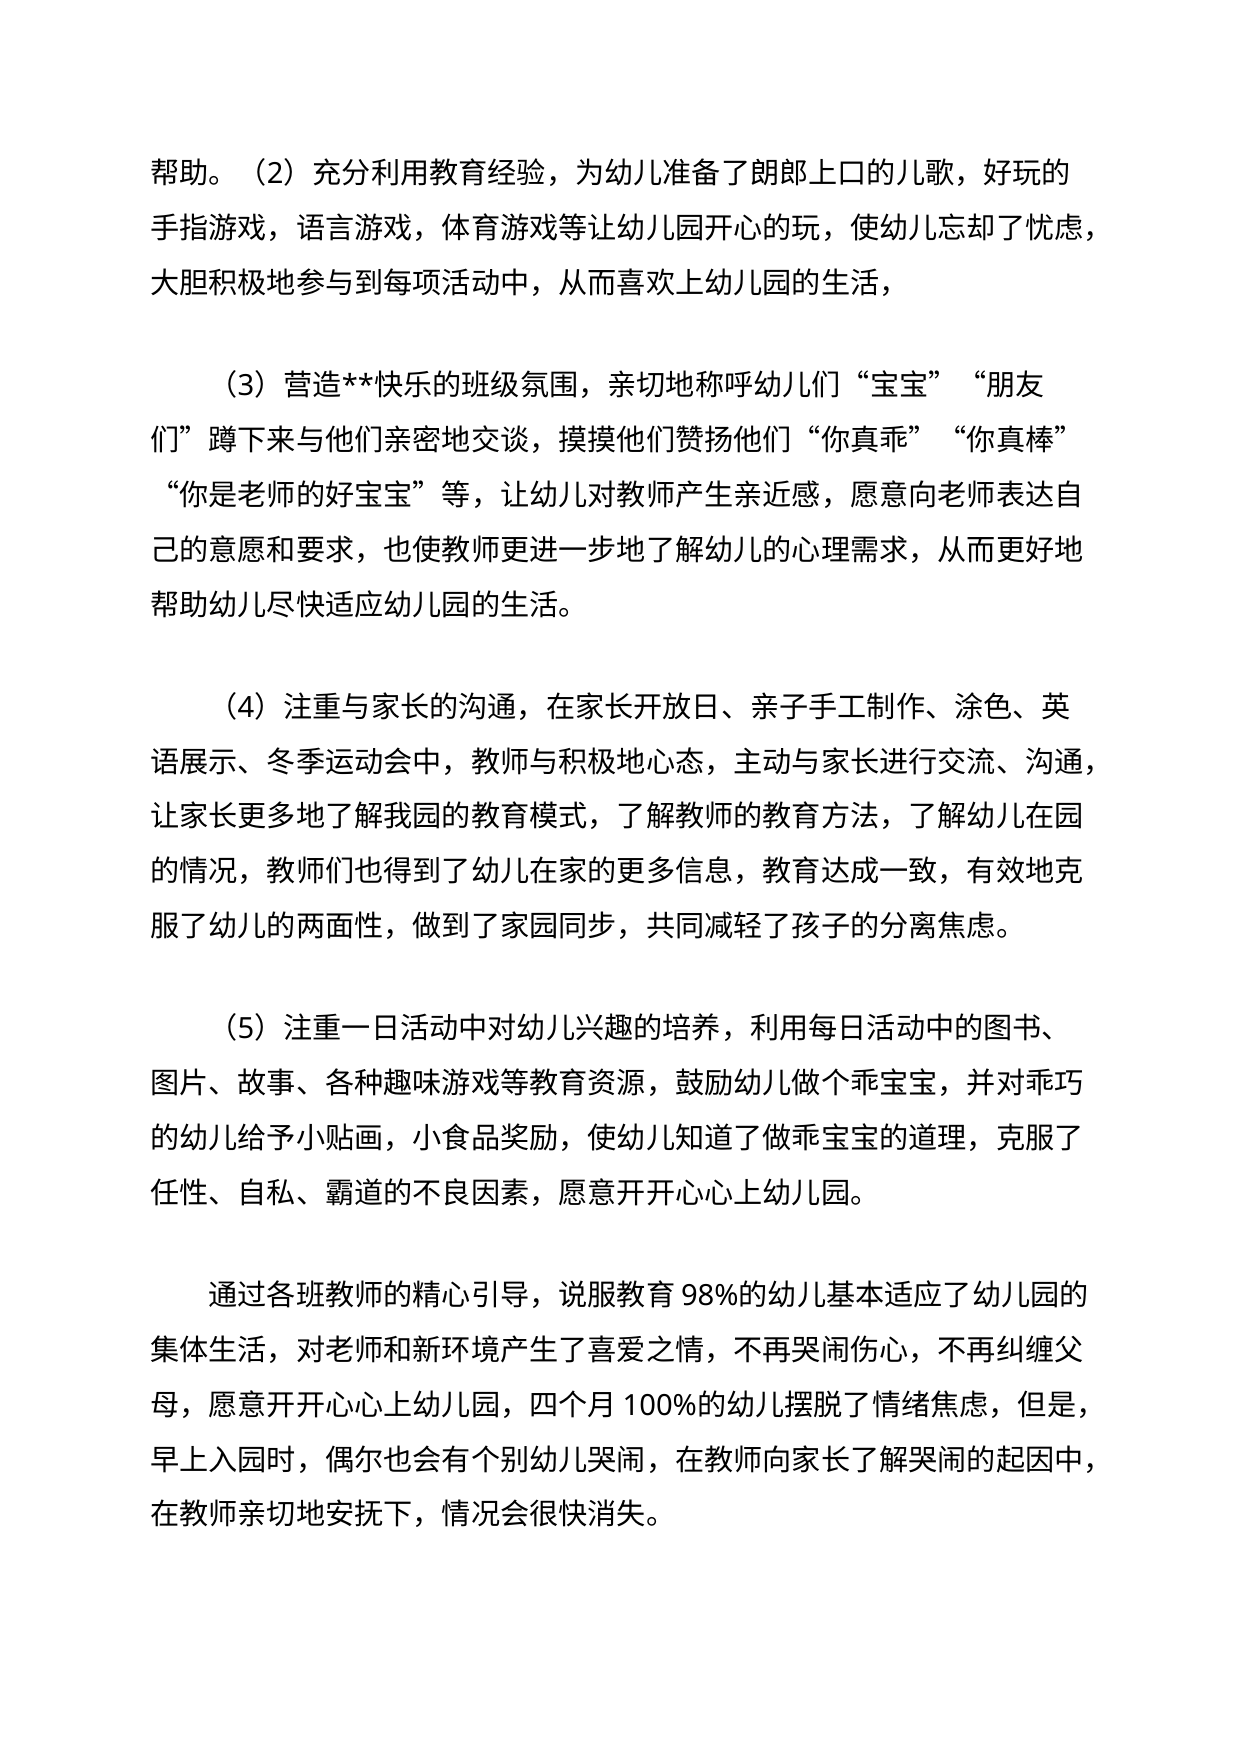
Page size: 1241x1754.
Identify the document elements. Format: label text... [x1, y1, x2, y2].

text （5）注重一日活动中对幼儿兴趣的培养，利用每日活动中的图书、图片、故事、各种趣味游戏等教育资源，鼓励幼儿做个乖宝宝，并对乖巧的幼儿给予小贴画，小食品奖励，使幼儿知道了做乖宝宝的道理，克服了任性、自私、霸道的不良因素，愿意开开心心上幼儿园。 [150, 1004, 1090, 1212]
text （4）注重与家长的沟通，在家长开放日、亲子手工制作、涂色、英语展示、冬季运动会中，教师与积极地心态，主动与家长进行交流、沟通，让家长更多地了解我园的教育模式，了解教师的教育方法，了解幼儿在园的情况，教师们也得到了幼儿在家的更多信息，教育达成一致，有效地克服了幼儿的两面性，做到了家园同步，共同减轻了孩子的分离焦虑。 [150, 683, 1090, 945]
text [150, 150, 1090, 302]
text （3）营造**快乐的班级氛围，亲切地称呼幼儿们“宝宝”“朋友们”蹲下来与他们亲密地交谈，摸摸他们赞扬他们“你真乖”“你真棒”“你是老师的好宝宝”等，让幼儿对教师产生亲近感，愿意向老师表达自己的意愿和要求，也使教师更进一步地了解幼儿的心理需求，从而更好地帮助幼儿尽快适应幼儿园的生活。 [150, 362, 1090, 624]
text 通过各班教师的精心引导，说服教育98%的幼儿基本适应了幼儿园的集体生活，对老师和新环境产生了喜爱之情，不再哭闹伤心，不再纠缠父母，愿意开开心心上幼儿园，四个月100%的幼儿摆脱了情绪焦虑，但是，早上入园时，偶尔也会有个别幼儿哭闹，在教师向家长了解哭闹的起因中，在教师亲切地安抚下，情况会很快消失。 [150, 1271, 1090, 1533]
